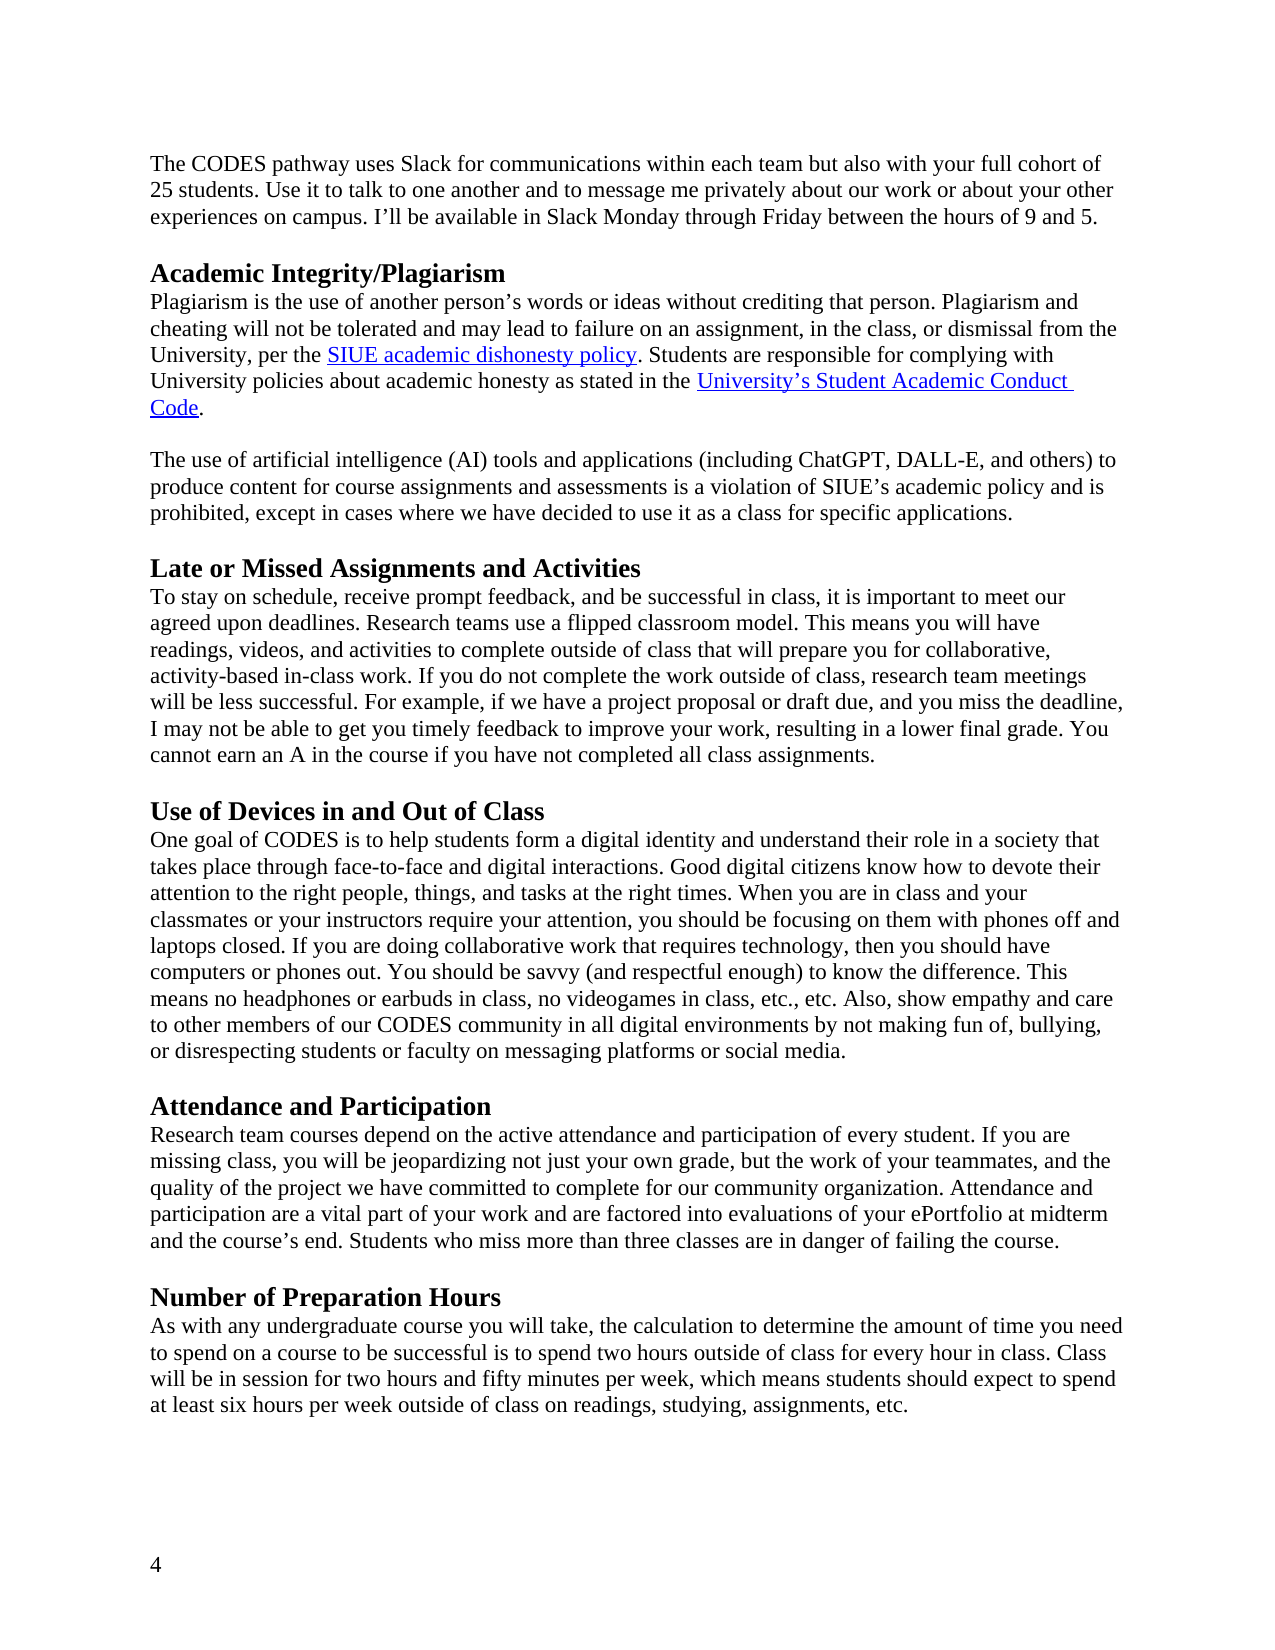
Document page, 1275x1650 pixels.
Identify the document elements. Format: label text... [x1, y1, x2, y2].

text To stay on schedule, receive prompt feedback, and be successful in class, it is important to meet our agreed upon deadlines. Research teams use a flipped classroom model. This means you will have readings, videos, and activities to complete outside of class that will prepare you for collaborative, activity-based in-class work. If you do not complete the work outside of class, research team meetings will be less successful. For example, if we have a project proposal or draft due, and you miss the deadline, I may not be able to get you timely feedback to improve your work, resulting in a lower final grade. You cannot earn an A in the course if you have not completed all class assignments. [150, 583, 1125, 767]
subtitle Academic Integrity/Plagiarism [150, 257, 1125, 288]
subtitle Use of Devices in and Out of Class [150, 795, 1125, 827]
text The use of artificial intelligence (AI) tools and applications (including ChatGPT, DALL-E, and others) to produce content for course assignments and assessments is a violation of SIUE’s academic policy and is prohibited, except in cases where we have decided to use it as a class for specific applications. [150, 446, 1125, 525]
subtitle Late or Missed Assignments and Activities [150, 552, 1125, 583]
text One goal of CODES is to help students form a digital identity and understand their role in a society that takes place through face-to-face and digital interactions. Good digital citizens know how to devote their attention to the right people, things, and tasks at the right times. When you are in class and your classmates or your instructors require your attention, you should be focusing on them with phones off and laptops closed. If you are doing collaborative work that requires technology, then you should have computers or phones out. You should be savvy (and respectful enough) to know the difference. This means no headphones or earbuds in class, no videogames in class, etc., etc. Also, show empathy and care to other members of our CODES community in all digital environments by not making fun of, bullying, or disrespecting students or faculty on messaging platforms or social media. [150, 827, 1125, 1064]
text Plagiarism is the use of another person’s words or ideas without crediting that person. Plagiarism and cheating will not be tolerated and may lead to failure on an assignment, in the class, or dismissal from the University, per the SIUE academic dishonesty policy. Students are responsible for complying with University policies about academic honesty as stated in the University’s Student Academic Conduct Code. [150, 288, 1125, 420]
text Research team courses depend on the active attendance and participation of every student. If you are missing class, you will be jeopardizing not just your own grade, but the work of your teammates, and the quality of the project we have committed to complete for our community organization. Attendance and participation are a vital part of your work and are factored into evaluations of your ePortfolio at midterm and the course’s end. Students who miss more than three classes are in danger of failing the course. [150, 1121, 1125, 1253]
subtitle Number of Preparation Hours [150, 1281, 1125, 1312]
text As with any undergraduate course you will take, the calculation to determine the amount of time you need to spend on a course to be successful is to spend two hours outside of class for every hour in class. Class will be in session for two hours and fifty minutes per week, which means students should expect to spend at least six hours per week outside of class on readings, studying, assignments, etc. [150, 1312, 1125, 1418]
text The CODES pathway uses Slack for communications within each team but also with your full cohort of 25 students. Use it to talk to one another and to message me privately about our work or about your other experiences on campus. I’ll be available in Slack Monday through Friday between the hours of 9 and 5. [150, 150, 1125, 229]
subtitle Attendance and Participation [150, 1090, 1125, 1121]
